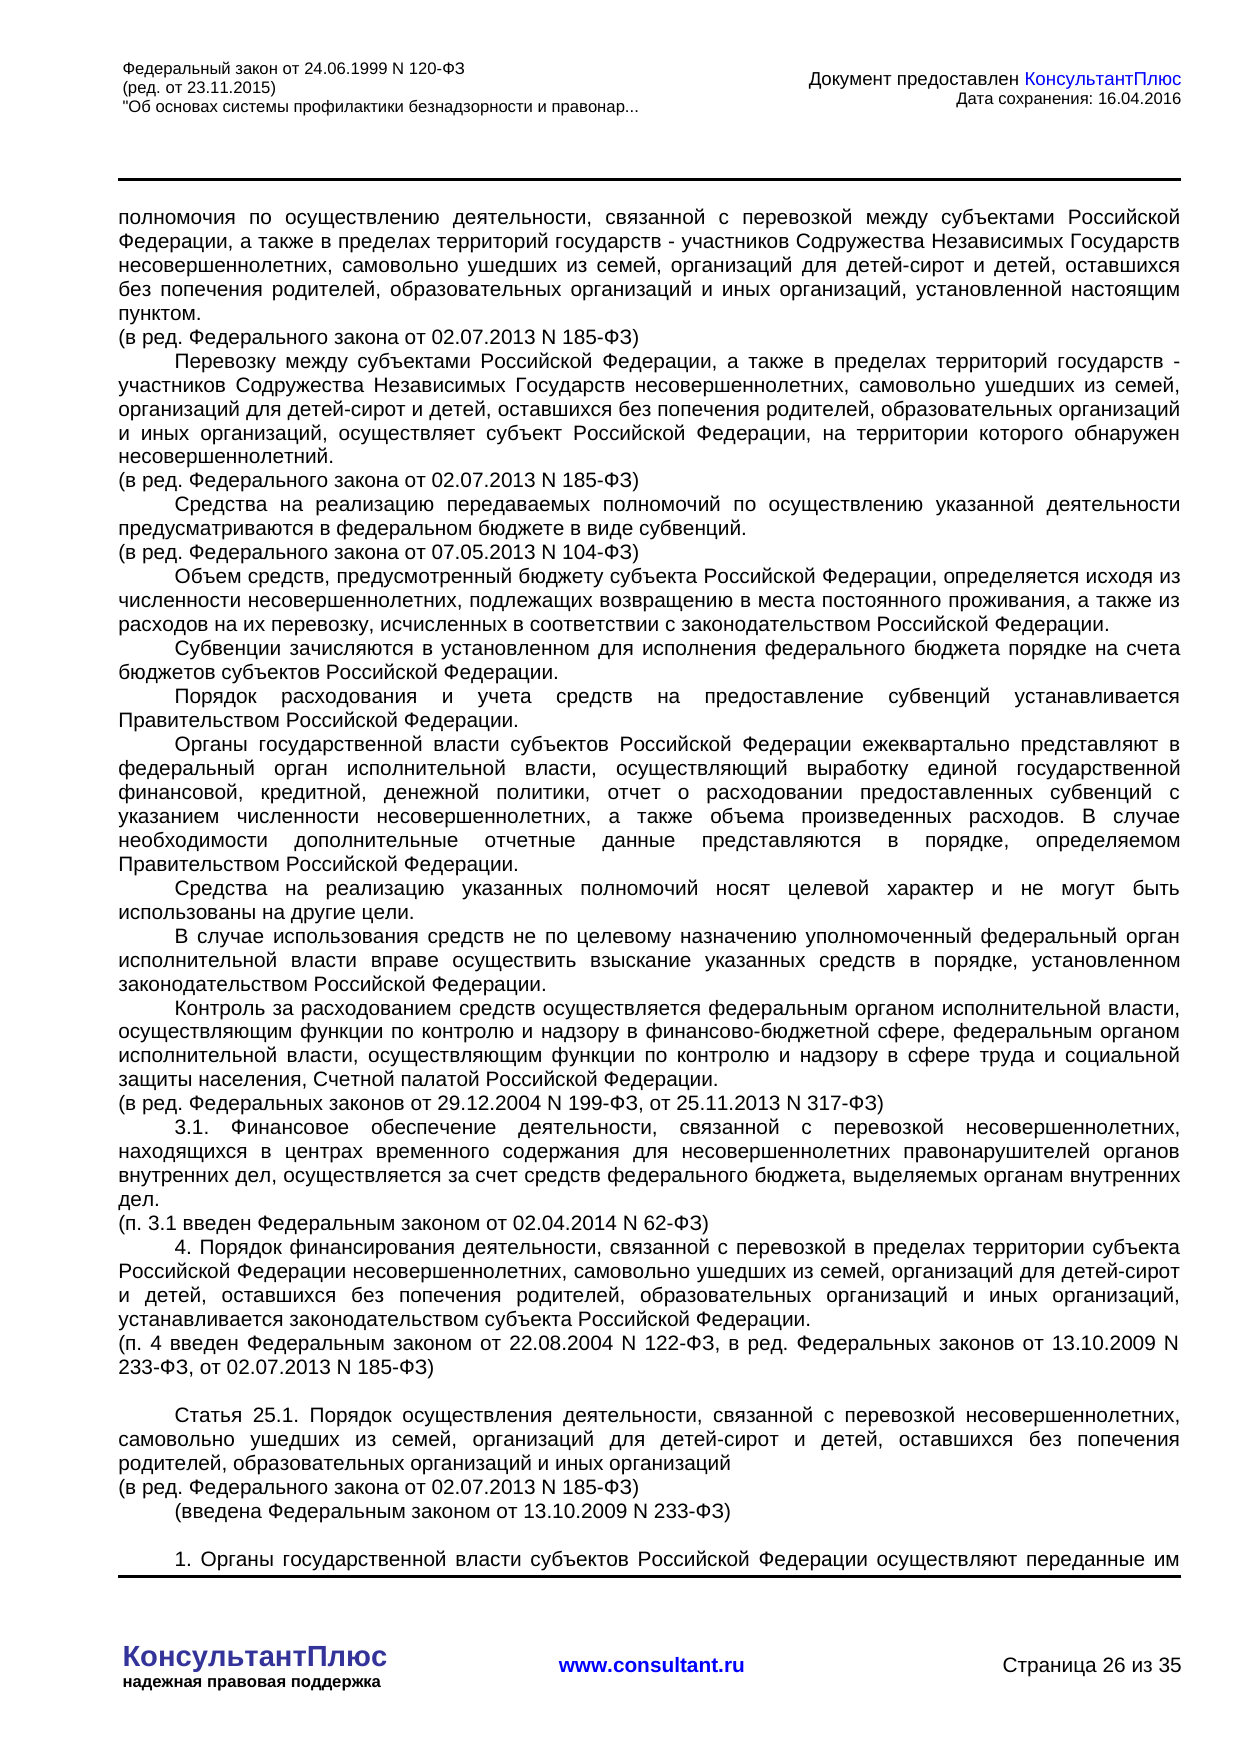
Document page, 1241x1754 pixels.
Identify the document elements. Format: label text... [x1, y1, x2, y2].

text (п. 3.1 введен Федеральным законом от 02.04.2014 N 62-ФЗ) [118, 1211, 1181, 1235]
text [118, 205, 1181, 324]
text Средства на реализацию передаваемых полномочий по осуществлению указанной деятельности предусматриваются в федеральном бюджете в виде субвенций. [118, 492, 1181, 540]
text (в ред. Федеральных законов от 29.12.2004 N 199-ФЗ, от 25.11.2013 N 317-ФЗ) [118, 1091, 1181, 1115]
text Статья 25.1. Порядок осуществления деятельности, связанной с перевозкой несовершеннолетних, самовольно ушедших из семей, организаций для детей-сирот и детей, оставшихся без попечения родителей, образовательных организаций и иных организаций [118, 1403, 1181, 1474]
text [118, 1546, 1181, 1570]
text (в ред. Федерального закона от 02.07.2013 N 185-ФЗ) [118, 468, 1181, 492]
text (в ред. Федерального закона от 07.05.2013 N 104-ФЗ) [118, 540, 1181, 564]
text (в ред. Федерального закона от 02.07.2013 N 185-ФЗ) [118, 324, 1181, 348]
text 3.1. Финансовое обеспечение деятельности, связанной с перевозкой несовершеннолетних, находящихся в центрах временного содержания для несовершеннолетних правонарушителей органов внутренних дел, осуществляется за счет средств федерального бюджета, выделяемых органам внутренних дел. [118, 1115, 1181, 1211]
text Порядок расходования и учета средств на предоставление субвенций устанавливается Правительством Российской Федерации. [118, 684, 1181, 732]
text (введена Федеральным законом от 13.10.2009 N 233-ФЗ) [118, 1498, 1181, 1522]
text Контроль за расходованием средств осуществляется федеральным органом исполнительной власти, осуществляющим функции по контролю и надзору в финансово-бюджетной сфере, федеральным органом исполнительной власти, осуществляющим функции по контролю и надзору в сфере труда и социальной защиты населения, Счетной палатой Российской Федерации. [118, 995, 1181, 1091]
text (п. 4 введен Федеральным законом от 22.08.2004 N 122-ФЗ, в ред. Федеральных законов от 13.10.2009 N 233-ФЗ, от 02.07.2013 N 185-ФЗ) [118, 1331, 1181, 1379]
text Перевозку между субъектами Российской Федерации, а также в пределах территорий государств - участников Содружества Независимых Государств несовершеннолетних, самовольно ушедших из семей, организаций для детей-сирот и детей, оставшихся без попечения родителей, образовательных организаций и иных организаций, осуществляет субъект Российской Федерации, на территории которого обнаружен несовершеннолетний. [118, 348, 1181, 468]
text Средства на реализацию указанных полномочий носят целевой характер и не могут быть использованы на другие цели. [118, 876, 1181, 923]
text Субвенции зачисляются в установленном для исполнения федерального бюджета порядке на счета бюджетов субъектов Российской Федерации. [118, 636, 1181, 684]
text Объем средств, предусмотренный бюджету субъекта Российской Федерации, определяется исходя из численности несовершеннолетних, подлежащих возвращению в места постоянного проживания, а также из расходов на их перевозку, исчисленных в соответствии с законодательством Российской Федерации. [118, 564, 1181, 636]
text (в ред. Федерального закона от 02.07.2013 N 185-ФЗ) [118, 1474, 1181, 1498]
text 4. Порядок финансирования деятельности, связанной с перевозкой в пределах территории субъекта Российской Федерации несовершеннолетних, самовольно ушедших из семей, организаций для детей-сирот и детей, оставшихся без попечения родителей, образовательных организаций и иных организаций, устанавливается законодательством субъекта Российской Федерации. [118, 1235, 1181, 1331]
text Органы государственной власти субъектов Российской Федерации ежеквартально представляют в федеральный орган исполнительной власти, осуществляющий выработку единой государственной финансовой, кредитной, денежной политики, отчет о расходовании предоставленных субвенций с указанием численности несовершеннолетних, а также объема произведенных расходов. В случае необходимости дополнительные отчетные данные представляются в порядке, определяемом Правительством Российской Федерации. [118, 732, 1181, 876]
text В случае использования средств не по целевому назначению уполномоченный федеральный орган исполнительной власти вправе осуществить взыскание указанных средств в порядке, установленном законодательством Российской Федерации. [118, 923, 1181, 995]
